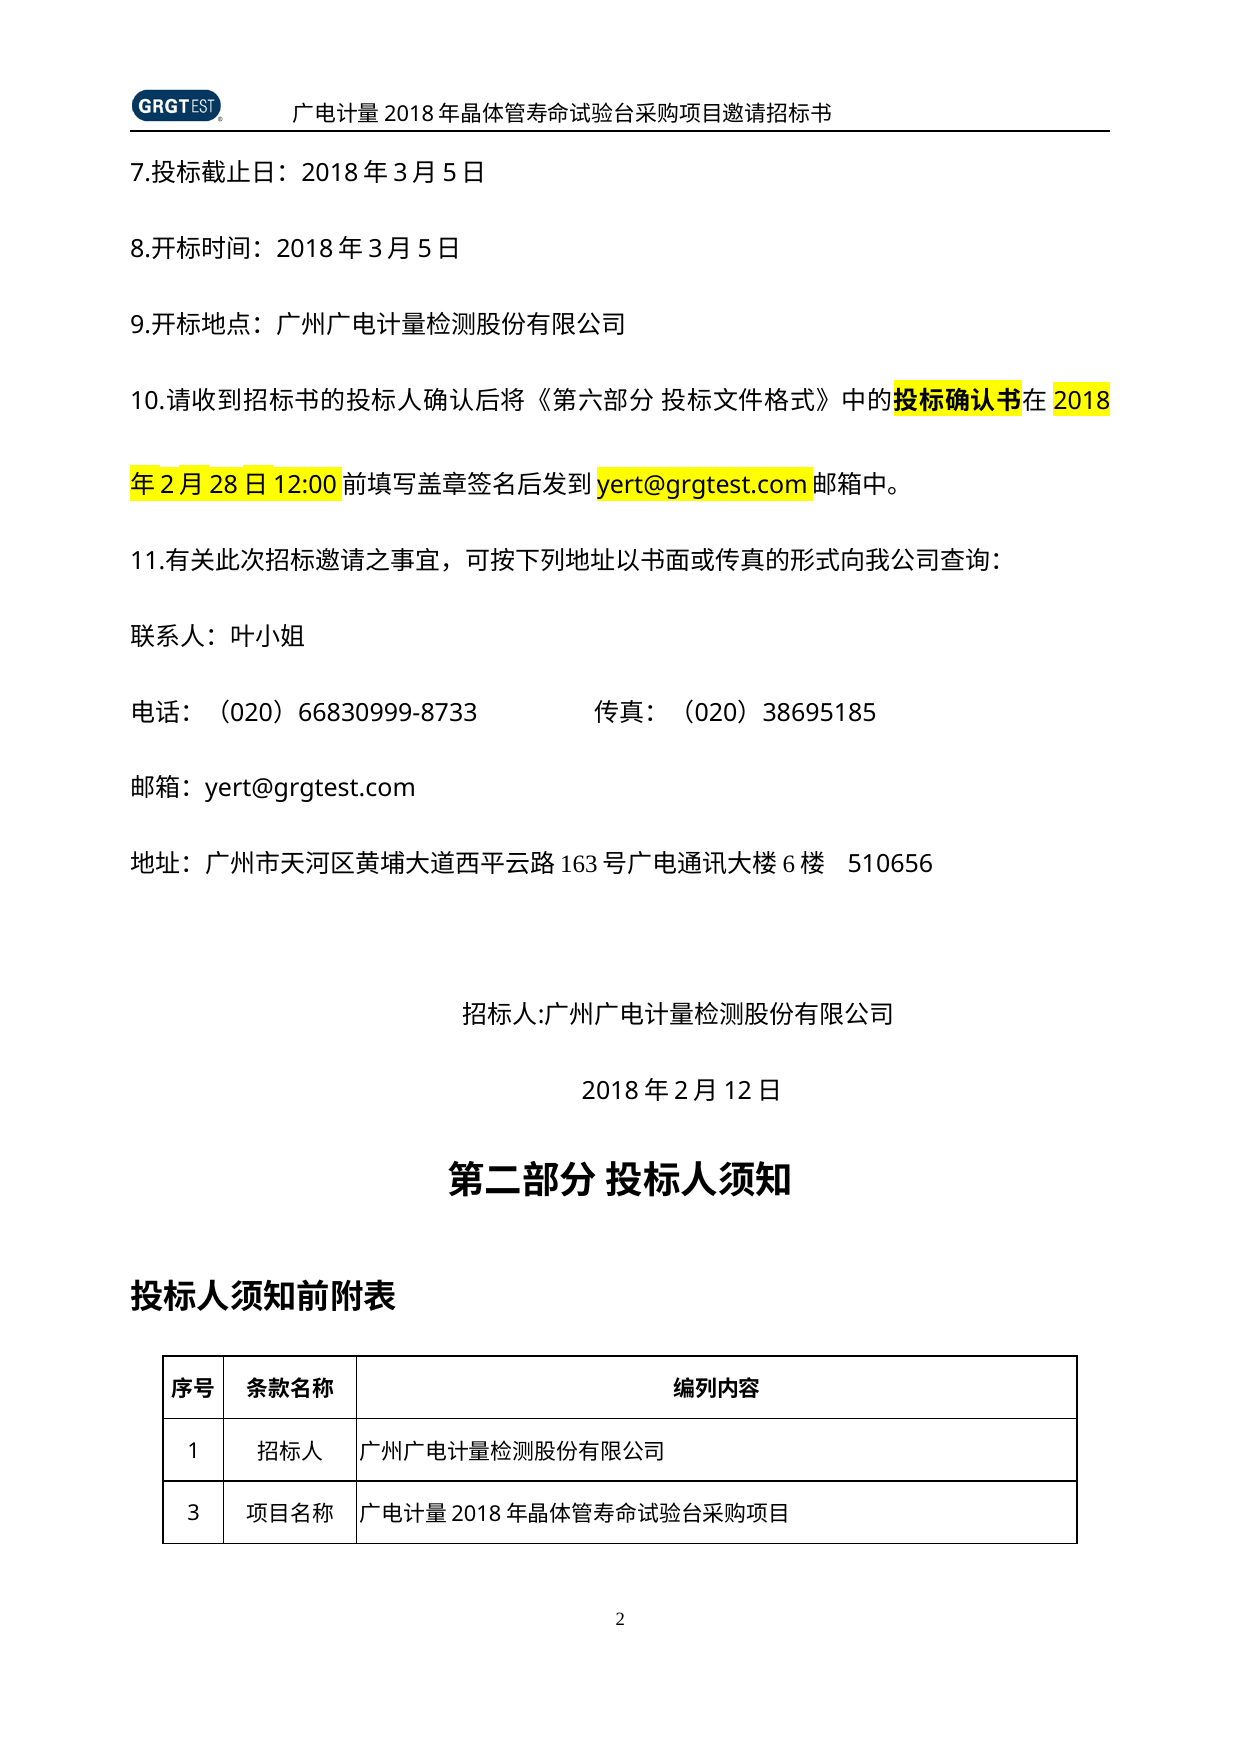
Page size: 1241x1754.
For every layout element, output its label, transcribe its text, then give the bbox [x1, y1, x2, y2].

table_header 序号 [164, 1357, 223, 1417]
text 邮箱：yert@grgtest.com [130, 753, 1110, 818]
table_cell 招标人 [224, 1419, 356, 1480]
table_cell 3 [164, 1482, 223, 1542]
text 11.有关此次招标邀请之事宜，可按下列地址以书面或传真的形式向我公司查询： [130, 526, 1110, 591]
table_cell 广州广电计量检测股份有限公司 [357, 1419, 1076, 1480]
text 地址：广州市天河区黄埔大道西平云路163号广电通讯大楼6楼 510656 [130, 829, 1110, 894]
table_cell 广电计量2018年晶体管寿命试验台采购项目 [357, 1482, 1076, 1542]
text 9.开标地点：广州广电计量检测股份有限公司 [130, 290, 1110, 355]
table_cell 1 [164, 1419, 223, 1480]
text 电话：（020）66830999-8733 传真：（020）38695185 [130, 678, 1110, 743]
text 7.投标截止日：2018年3月5日 [130, 138, 1110, 203]
text 招标人:广州广电计量检测股份有限公司 [130, 980, 1110, 1045]
table_header 条款名称 [224, 1357, 356, 1417]
subtitle 第二部分 投标人须知 [130, 1144, 1110, 1209]
picture [129, 88, 224, 122]
text 2018年2月12日 [130, 1056, 1110, 1121]
table_cell 项目名称 [224, 1482, 356, 1542]
subtitle 投标人须知前附表 [130, 1261, 1110, 1326]
table_header 编列内容 [357, 1357, 1076, 1417]
text 8.开标时间：2018年3月5日 [130, 214, 1110, 279]
text 10.请收到招标书的投标人确认后将《第六部分 投标文件格式》中的投标确认书在2018年2月28日12:00前填写盖章签名后发到yert@grgtest.com邮箱中。 [130, 366, 1110, 515]
text 联系人：叶小姐 [130, 602, 1110, 667]
